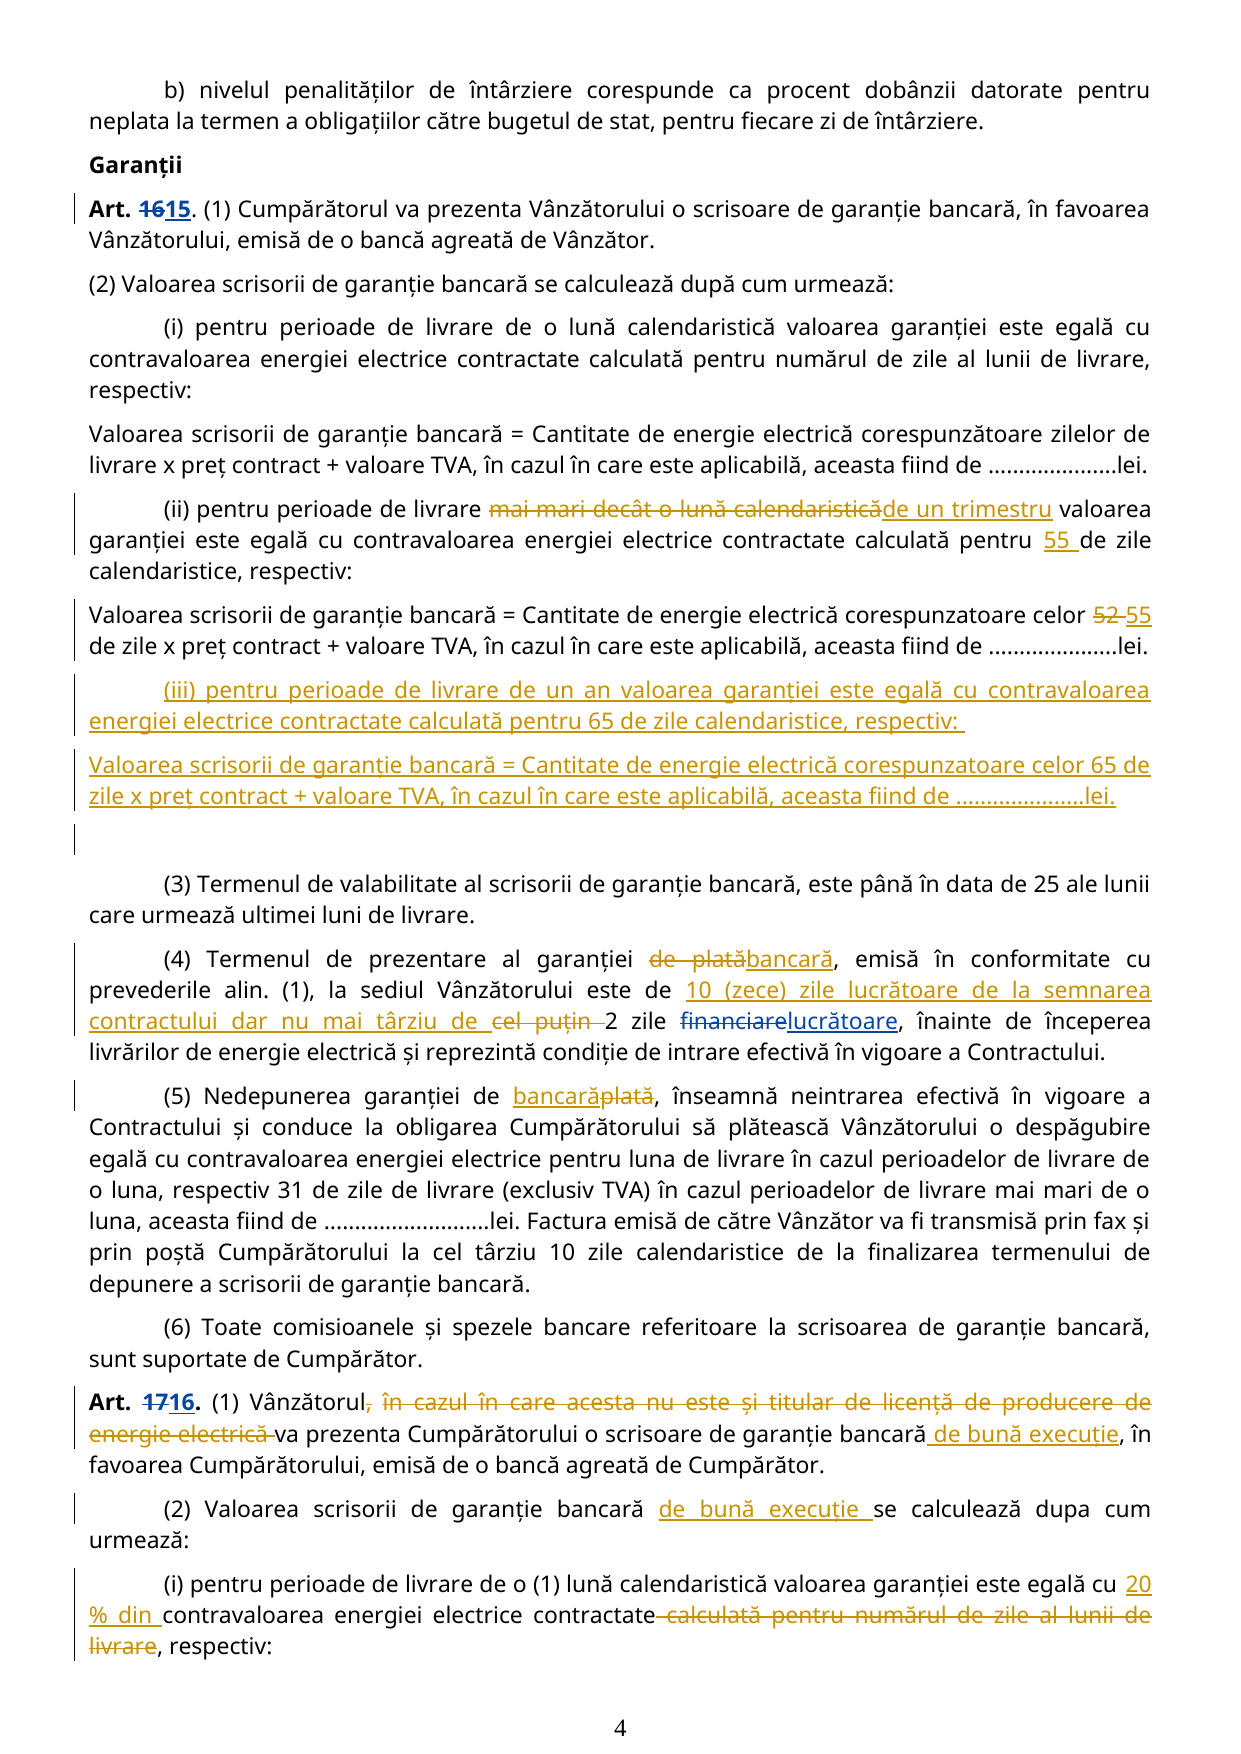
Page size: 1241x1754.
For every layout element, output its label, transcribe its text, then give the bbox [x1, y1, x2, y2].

text (5) Nedepunerea garanţiei de , înseamnă neintrarea efectivă în vigoare a Contractului şi conduce la obligarea Cumpărătorului să plătească Vânzătorului o despăgubire egală cu contravaloarea energiei electrice pentru luna de livrare în cazul perioadelor de livrare de o luna, respectiv 31 de zile de livrare (exclusiv TVA) în cazul perioadelor de livrare mai mari de o luna, aceasta fiind de ...........................lei. Factura emisă de către Vânzător va fi transmisă prin fax şi prin poştă Cumpărătorului la cel târziu 10 zile calendaristice de la finalizarea termenului de depunere a scrisorii de garanţie bancară. [89, 1080, 1152, 1299]
text Valoarea scrisorii de garanţie bancară = Cantitate de energie electrică corespunzatoare celor de zile x preţ contract + valoare TVA, în cazul în care este aplicabilă, aceasta fiind de .....................lei. [89, 599, 1152, 661]
text (2) Valoarea scrisorii de garanție bancară se calculează dupa cum urmează: [89, 1493, 1152, 1555]
text (2) Valoarea scrisorii de garanţie bancară se calculează după cum urmează: [89, 268, 1152, 299]
text Art. . (1) Cumpărătorul va prezenta Vânzătorului o scrisoare de garanţie bancară, în favoarea Vânzătorului, emisă de o bancă agreată de Vânzător. [89, 193, 1152, 255]
text (4) Termenul de prezentare al garanției , emisă în conformitate cu prevederile alin. (1), la sediul Vânzătorului este de 2 zile , înainte de începerea livrărilor de energie electrică şi reprezintă condiţie de intrare efectivă în vigoare a Contractului. [89, 943, 1152, 1068]
text (i) pentru perioade de livrare de o lună calendaristică valoarea garanţiei este egală cu contravaloarea energiei electrice contractate calculată pentru numărul de zile al lunii de livrare, respectiv: [89, 311, 1152, 405]
text (3) Termenul de valabilitate al scrisorii de garanţie bancară, este până în data de 25 ale lunii care urmează ultimei luni de livrare. [89, 868, 1152, 930]
text (ii) pentru perioade de livrare valoarea garanţiei este egală cu contravaloarea energiei electrice contractate calculată pentru de zile calendaristice, respectiv: [89, 493, 1152, 586]
text (i) pentru perioade de livrare de o (1) lună calendaristică valoarea garanţiei este egală cu contravaloarea energiei electrice contractate, respectiv: [89, 1568, 1152, 1661]
text Garanţii [89, 149, 1152, 180]
text Valoarea scrisorii de garanţie bancară = Cantitate de energie electrică corespunzătoare zilelor de livrare x preţ contract + valoare TVA, în cazul în care este aplicabilă, aceasta fiind de …..................lei. [89, 418, 1152, 480]
text b) nivelul penalităţilor de întârziere corespunde ca procent dobânzii datorate pentru neplata la termen a obligaţiilor către bugetul de stat, pentru fiecare zi de întârziere. [89, 74, 1152, 136]
text (6) Toate comisioanele şi spezele bancare referitoare la scrisoarea de garanţie bancară, sunt suportate de Cumpărător. [89, 1311, 1152, 1374]
text Art. . (1) Vânzătorul va prezenta Cumpărătorului o scrisoare de garanţie bancară, în favoarea Cumpărătorului, emisă de o bancă agreată de Cumpărător. [89, 1386, 1152, 1480]
